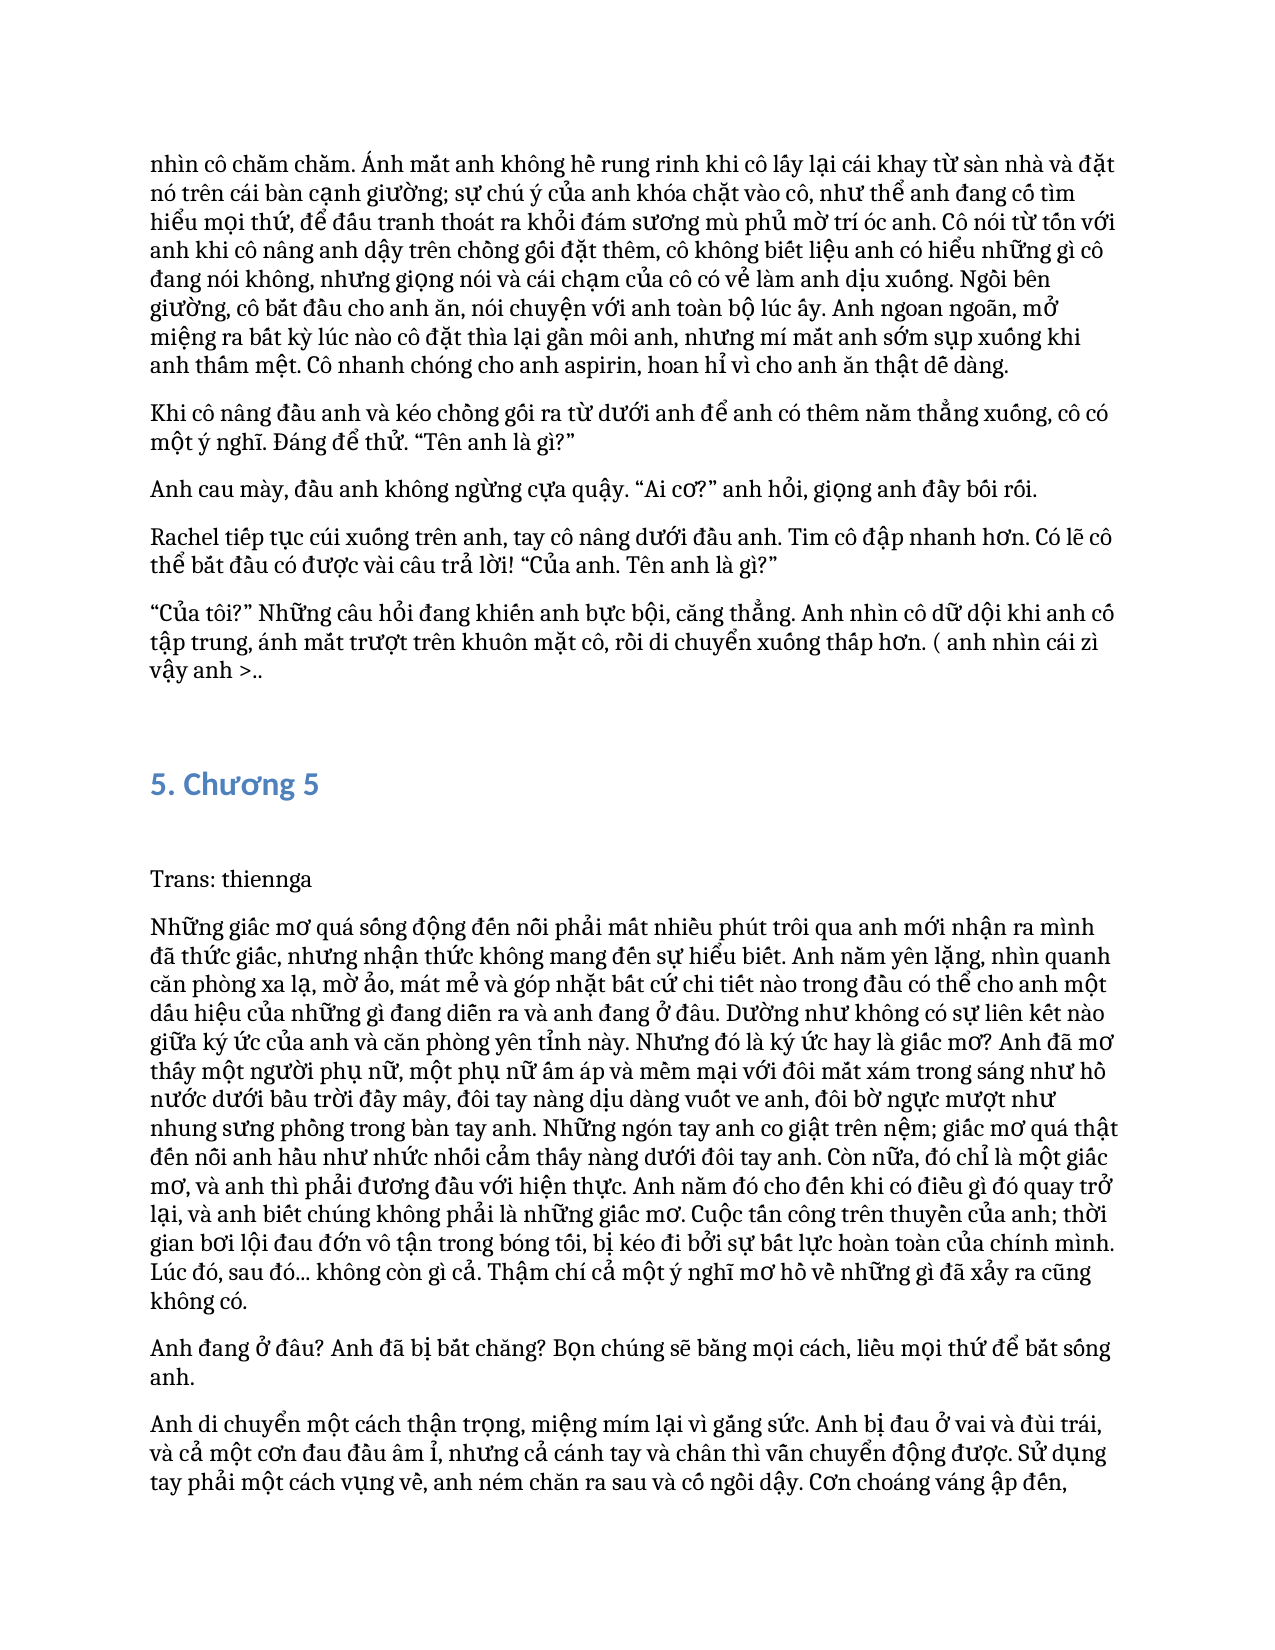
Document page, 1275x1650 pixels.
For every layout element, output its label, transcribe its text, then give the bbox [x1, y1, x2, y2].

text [150, 150, 1125, 380]
text Rachel tiếp tục cúi xuống trên anh, tay cô nâng dưới đầu anh. Tim cô đập nhanh hơn. Có lẽ cô thể bắt đầu có được vài câu trả lời! “Của anh. Tên anh là gì?” [150, 522, 1125, 580]
text Những giấc mơ quá sống động đến nỗi phải mất nhiều phút trôi qua anh mới nhận ra mình đã thức giấc, nhưng nhận thức không mang đến sự hiểu biết. Anh nằm yên lặng, nhìn quanh căn phòng xa lạ, mờ ảo, mát mẻ và góp nhặt bất cứ chi tiết nào trong đầu có thể cho anh một dấu hiệu của những gì đang diễn ra và anh đang ở đâu. Dường như không có sự liên kết nào giữa ký ức của anh và căn phòng yên tỉnh này. Nhưng đó là ký ức hay là giấc mơ? Anh đã mơ thấy một người phụ nữ, một phụ nữ ấm áp và mềm mại với đôi mắt xám trong sáng như hồ nước dưới bầu trời đầy mây, đôi tay nàng dịu dàng vuốt ve anh, đôi bờ ngực mượt như nhung sưng phồng trong bàn tay anh. Những ngón tay anh co giật trên nệm; giấc mơ quá thật đến nỗi anh hầu như nhức nhối cảm thấy nàng dưới đôi tay anh. Còn nữa, đó chỉ là một giấc mơ, và anh thì phải đương đầu với hiện thực. Anh nằm đó cho đến khi có điều gì đó quay trở lại, và anh biết chúng không phải là những giấc mơ. Cuộc tấn công trên thuyền của anh; thời gian bơi lội đau đớn vô tận trong bóng tối, bị kéo đi bởi sự bất lực hoàn toàn của chính mình. Lúc đó, sau đó... không còn gì cả. Thậm chí cả một ý nghĩ mơ hồ về những gì đã xảy ra cũng không có. [150, 913, 1125, 1315]
text “Của tôi?” Những câu hỏi đang khiến anh bực bội, căng thẳng. Anh nhìn cô dữ dội khi anh cố tập trung, ánh mắt trượt trên khuôn mặt cô, rồi di chuyển xuống thấp hơn. ( anh nhìn cái zì vậy anh >.. [150, 599, 1125, 742]
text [150, 1410, 1125, 1497]
subtitle 5. Chương 5 [150, 763, 1125, 804]
text Anh đang ở đâu? Anh đã bị bắt chăng? Bọn chúng sẽ bằng mọi cách, liều mọi thứ để bắt sống anh. [150, 1334, 1125, 1392]
text Anh cau mày, đầu anh không ngừng cựa quậy. “Ai cơ?” anh hỏi, giọng anh đầy bối rối. [150, 475, 1125, 504]
text Trans: thiennga [150, 808, 1125, 894]
text Khi cô nâng đầu anh và kéo chồng gối ra từ dưới anh để anh có thêm nằm thẳng xuống, cô có một ý nghĩ. Đáng để thử. “Tên anh là gì?” [150, 399, 1125, 456]
